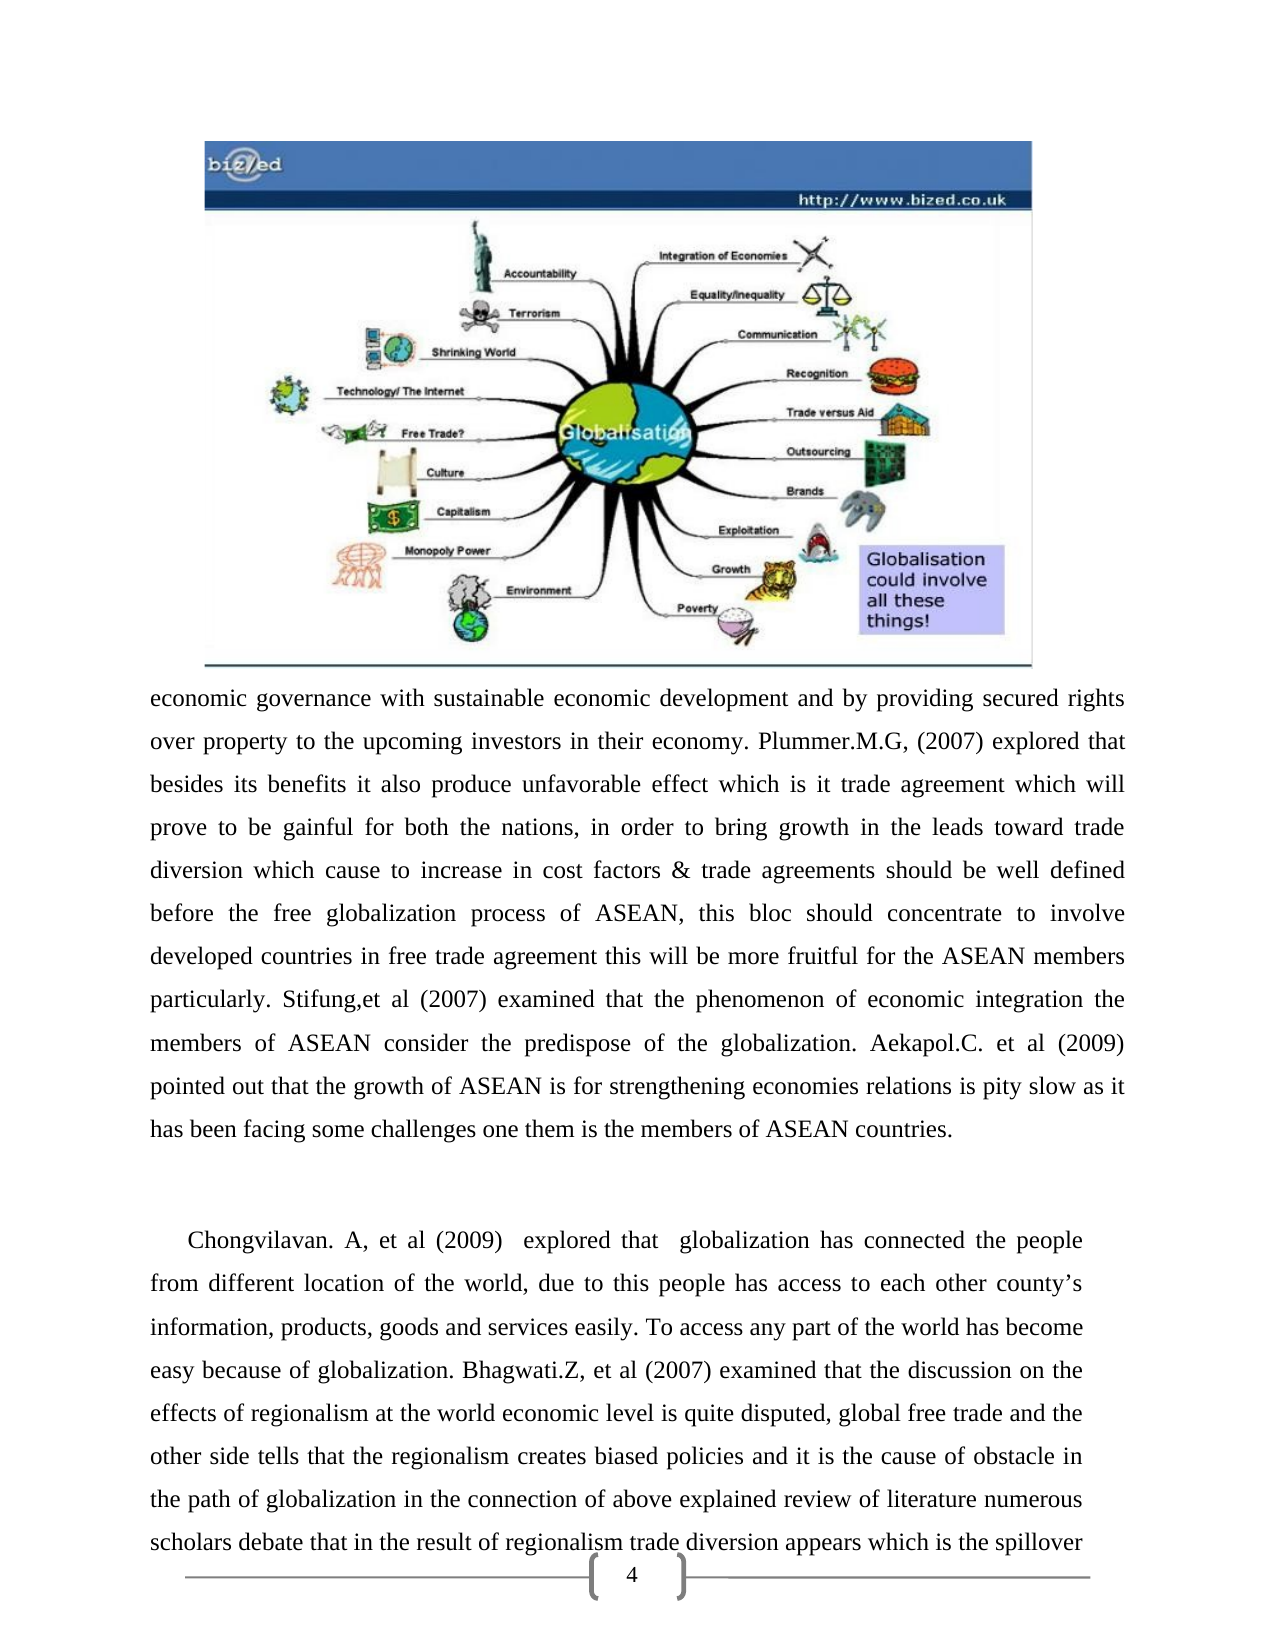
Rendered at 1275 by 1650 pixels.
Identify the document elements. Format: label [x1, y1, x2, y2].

picture [595, 1559, 680, 1594]
text [150, 142, 1126, 1143]
picture [204, 141, 1033, 669]
text [150, 1225, 1084, 1556]
